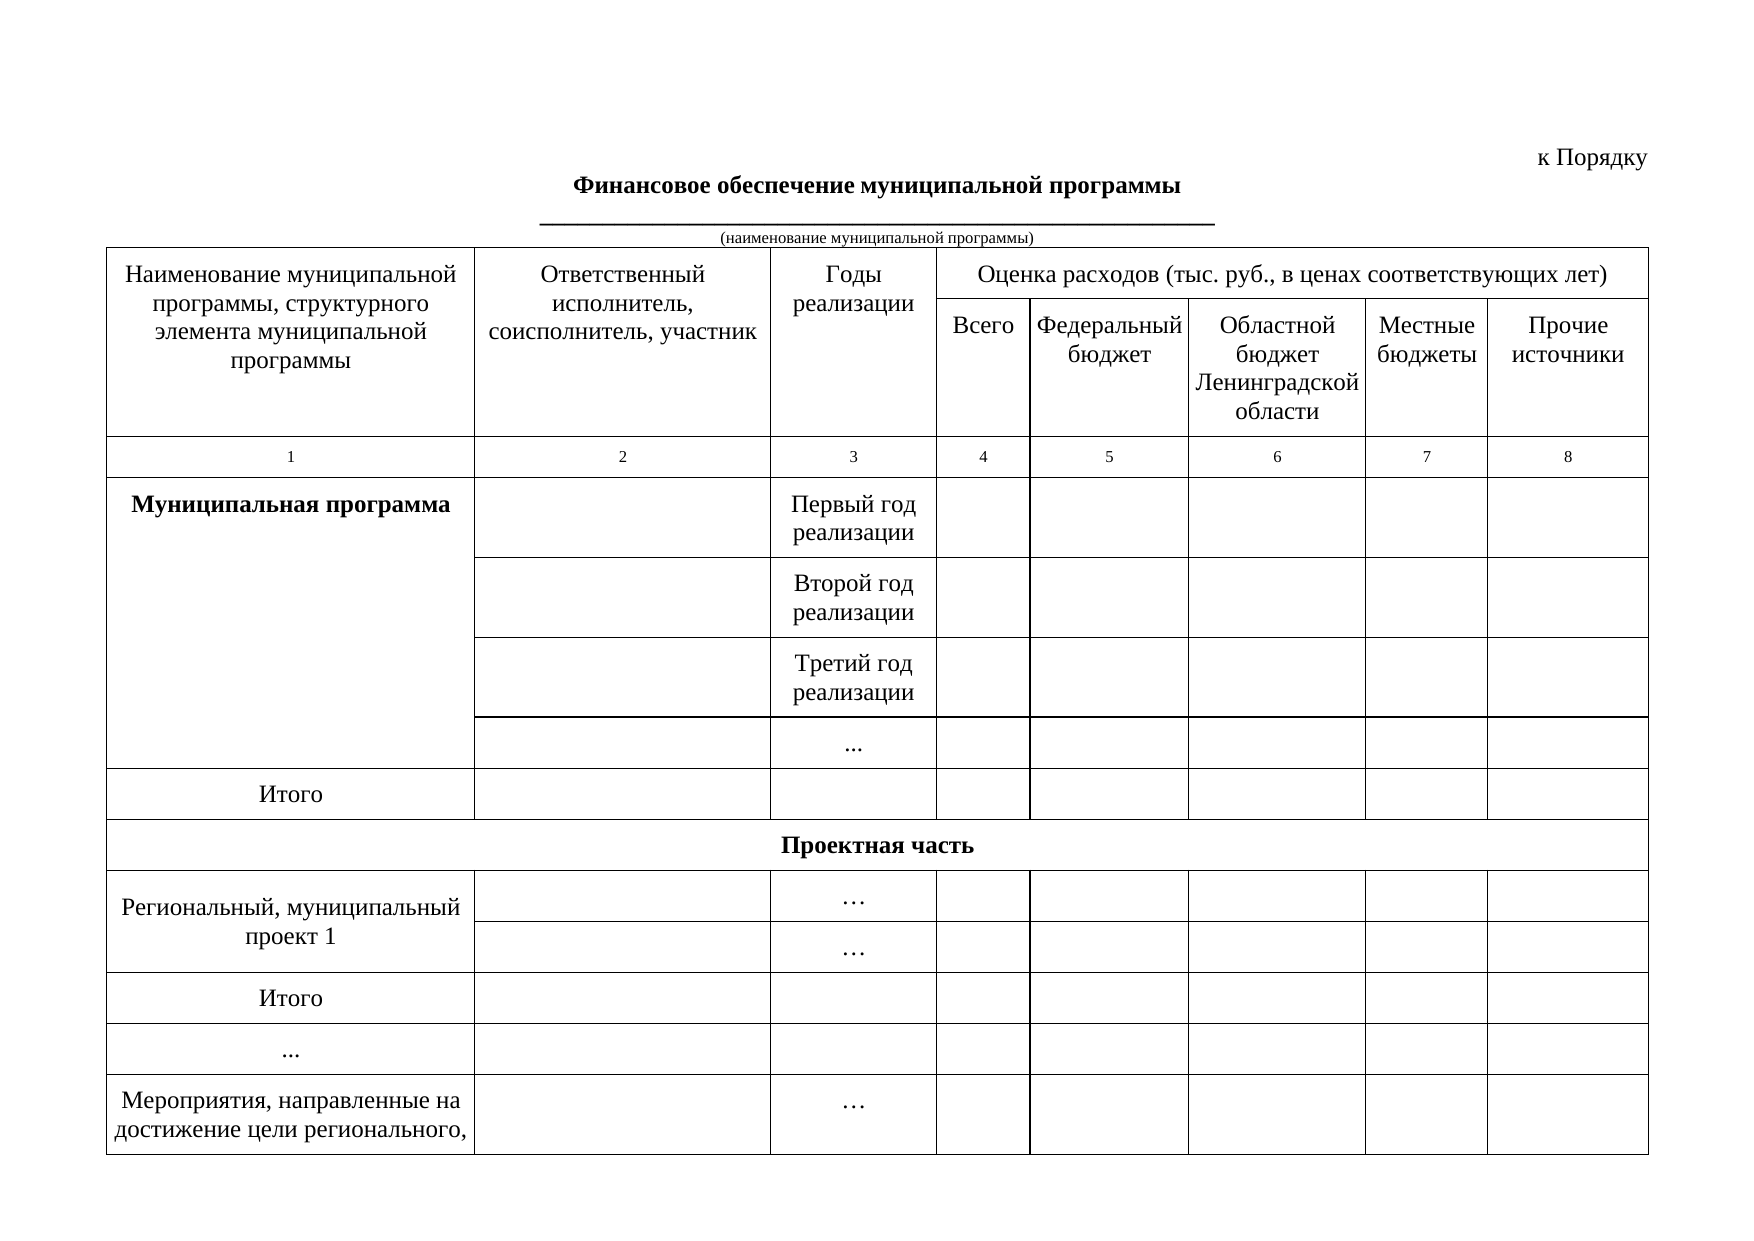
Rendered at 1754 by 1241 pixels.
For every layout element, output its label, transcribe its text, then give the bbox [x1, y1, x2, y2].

table_cell [1189, 922, 1365, 972]
table_cell [475, 973, 770, 1023]
table_cell [1366, 1024, 1487, 1074]
text (наименование муниципальной программы) [106, 228, 1648, 247]
table_cell [1189, 1024, 1365, 1074]
table_cell [1031, 638, 1188, 716]
table_cell [1189, 871, 1365, 921]
table_cell Муниципальная программа [107, 478, 474, 767]
table_cell [937, 1075, 1029, 1153]
table_cell [475, 871, 770, 921]
table_cell Проектная часть [107, 820, 1648, 869]
table_cell 5 [1031, 437, 1188, 477]
table_cell Итого [107, 973, 474, 1023]
table_cell [937, 973, 1029, 1023]
table_cell [937, 638, 1029, 716]
table_cell 2 [475, 437, 770, 477]
table_cell [475, 558, 770, 637]
table_cell [1031, 769, 1188, 818]
table_cell Областной бюджет Ленинградской области [1189, 299, 1365, 436]
table_cell Первый год реализации [771, 478, 936, 557]
table_header Ответственный исполнитель, соисполнитель, участник [475, 248, 770, 436]
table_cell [107, 1075, 474, 1153]
table_cell Прочие источники [1488, 299, 1648, 436]
table_cell Третий год реализации [771, 638, 936, 716]
table_cell [1031, 922, 1188, 972]
table_cell … [771, 1075, 936, 1153]
text Финансовое обеспечение муниципальной программы [106, 171, 1648, 199]
table_cell [1488, 871, 1648, 921]
table_cell [1189, 478, 1365, 557]
table_cell [937, 558, 1029, 637]
table_cell [1189, 769, 1365, 818]
table_cell [1031, 973, 1188, 1023]
table_cell [1031, 478, 1188, 557]
table_cell 7 [1366, 437, 1487, 477]
table_cell [1488, 769, 1648, 818]
table_cell [937, 871, 1029, 921]
table_cell ... [107, 1024, 474, 1074]
table_cell Второй год реализации [771, 558, 936, 637]
table_cell 6 [1189, 437, 1365, 477]
table_cell [771, 769, 936, 818]
table_cell [1488, 558, 1648, 637]
table_cell [475, 1024, 770, 1074]
table_cell [1366, 871, 1487, 921]
table_cell [475, 638, 770, 716]
table_cell [1366, 1075, 1487, 1153]
table_cell 1 [107, 437, 474, 477]
table_cell [1488, 922, 1648, 972]
table_cell 4 [937, 437, 1029, 477]
table_cell [1366, 558, 1487, 637]
table_cell … [771, 922, 936, 972]
table_cell [1031, 718, 1188, 767]
table_cell [1488, 1024, 1648, 1074]
table_cell [1031, 1024, 1188, 1074]
table_cell [771, 973, 936, 1023]
table_cell [937, 1024, 1029, 1074]
table_cell [1488, 1075, 1648, 1153]
text к Порядку [106, 142, 1648, 171]
table_cell Местные бюджеты [1366, 299, 1487, 436]
table_cell [1366, 638, 1487, 716]
table_cell [475, 718, 770, 767]
text ______________________________________________________ [106, 199, 1648, 228]
table_header Годы реализации [771, 248, 936, 436]
table_cell [937, 478, 1029, 557]
table_cell [1189, 1075, 1365, 1153]
table_cell [937, 769, 1029, 818]
table_cell [1189, 718, 1365, 767]
table_cell Итого [107, 769, 474, 818]
table_cell [1488, 973, 1648, 1023]
table_cell [1031, 558, 1188, 637]
table_cell [1366, 922, 1487, 972]
table_cell [771, 1024, 936, 1074]
table_cell [1366, 478, 1487, 557]
table_cell [1488, 478, 1648, 557]
table_cell [1488, 638, 1648, 716]
table_cell [937, 922, 1029, 972]
table_cell [475, 1075, 770, 1153]
table_header Оценка расходов (тыс. руб., в ценах соответствующих лет) [937, 248, 1648, 298]
table_cell [1366, 718, 1487, 767]
table_cell 3 [771, 437, 936, 477]
table_cell [1189, 973, 1365, 1023]
table_cell [1366, 769, 1487, 818]
table_cell Региональный, муниципальный проект 1 [107, 871, 474, 972]
table_cell Федеральный бюджет [1031, 299, 1188, 436]
table_cell … [771, 871, 936, 921]
table_cell [937, 718, 1029, 767]
table_cell Всего [937, 299, 1029, 436]
table_cell [475, 478, 770, 557]
table_cell [475, 769, 770, 818]
table_cell ... [771, 718, 936, 767]
table_cell [1189, 558, 1365, 637]
table_cell [1366, 973, 1487, 1023]
table_cell [1031, 871, 1188, 921]
table_cell 8 [1488, 437, 1648, 477]
table_cell [475, 922, 770, 972]
table_cell [1189, 638, 1365, 716]
table_cell [1488, 718, 1648, 767]
table_header Наименование муниципальной программы, структурного элемента муниципальной программы [107, 248, 474, 436]
table_cell [1031, 1075, 1188, 1153]
